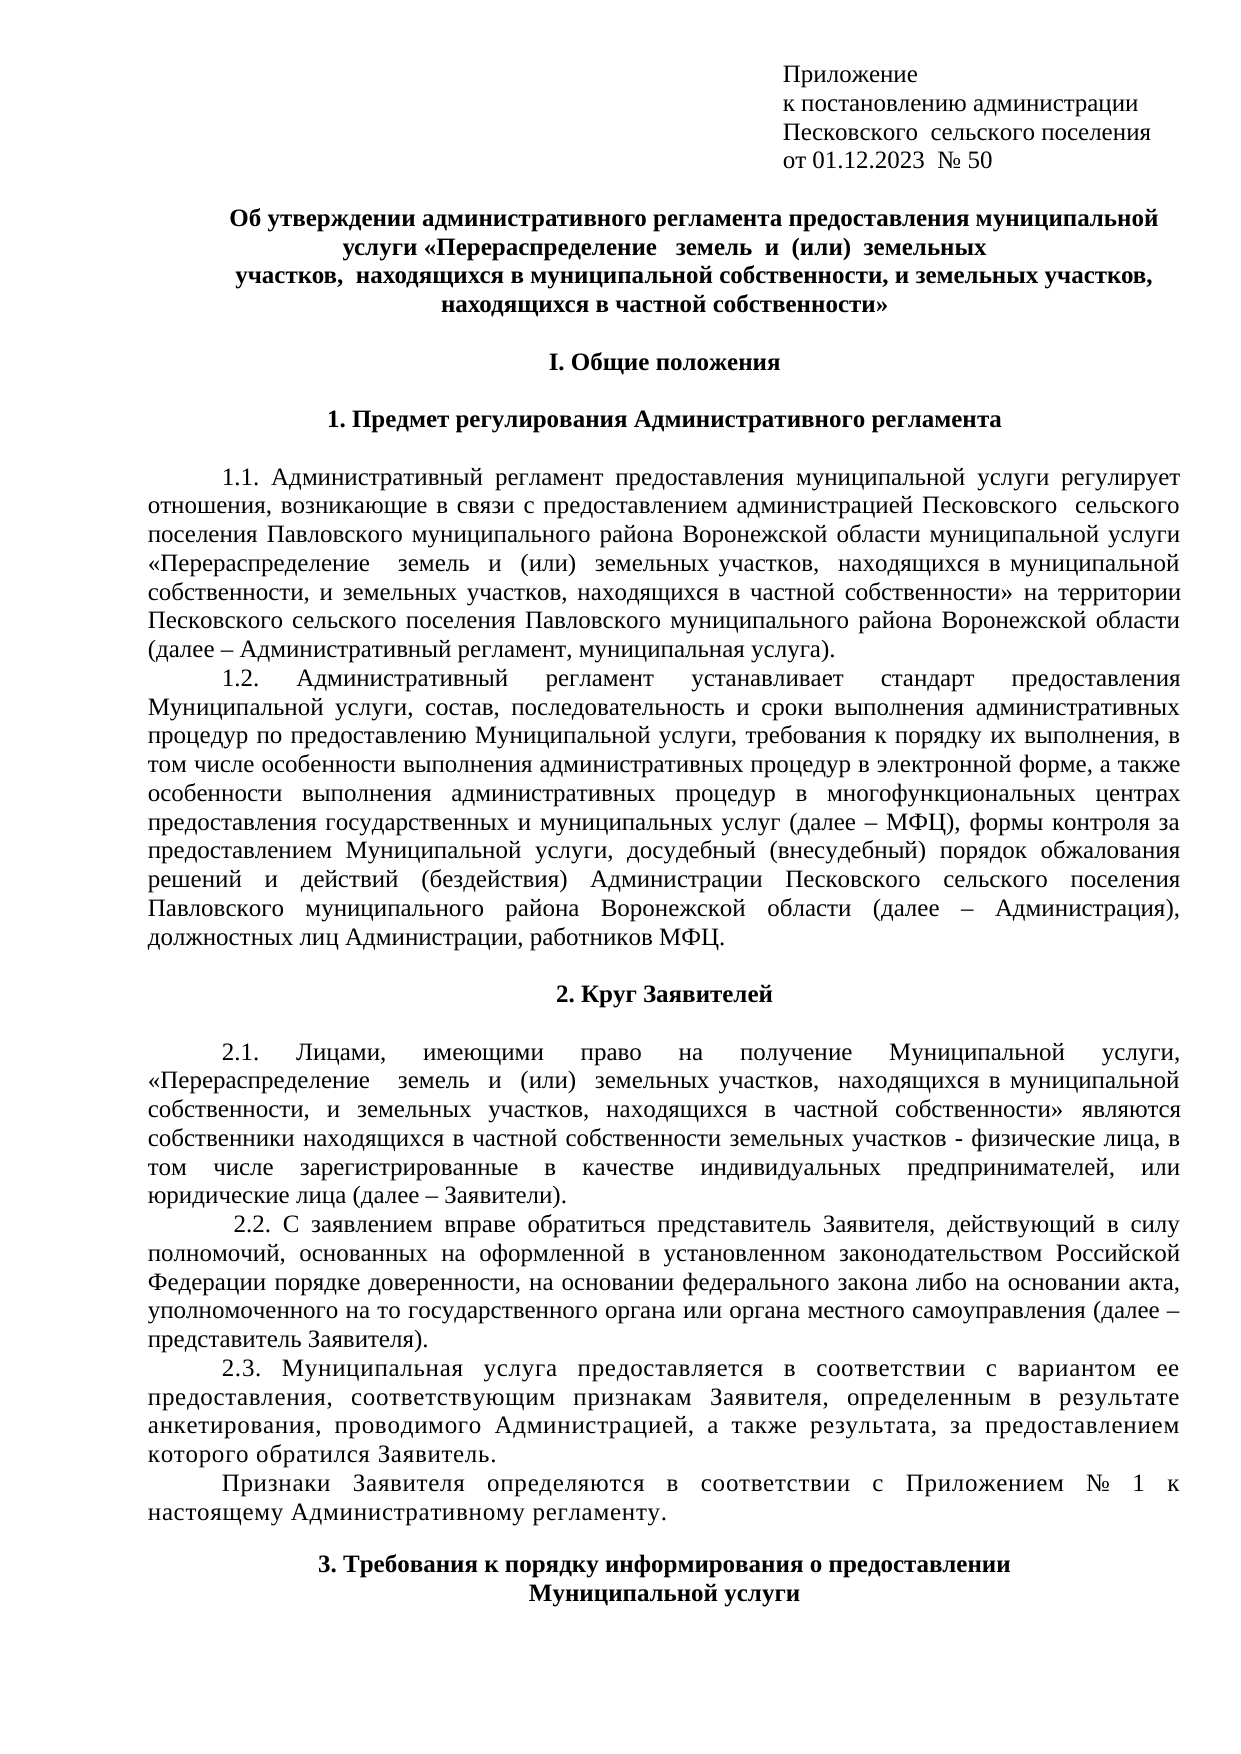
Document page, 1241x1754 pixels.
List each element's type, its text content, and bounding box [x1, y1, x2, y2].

text 2. Круг Заявителей [148, 979, 1181, 1008]
text Муниципальной услуги [148, 1578, 1181, 1607]
title участков, находящихся в муниципальной собственности, и земельных участков, находящихся в частной собственности» [148, 260, 1181, 318]
text 2.3. Муниципальная услуга предоставляется в соответствии с вариантом ее предоставления, соответствующим признакам Заявителя, определенным в результате анкетирования, проводимого Администрацией, а также результата, за предоставлением которого обратился Заявитель. [148, 1353, 1181, 1468]
text I. Общие положения [148, 347, 1181, 375]
title Об утверждении административного регламента предоставления муниципальной услуги «Перераспределение земель и (или) земельных [148, 203, 1181, 260]
text 2.2. С заявлением вправе обратиться представитель Заявителя, действующий в силу полномочий, основанных на оформленной в установленном законодательством Российской Федерации порядке доверенности, на основании федерального закона либо на основании акта, уполномоченного на то государственного органа или органа местного самоуправления (далее – представитель Заявителя). [148, 1209, 1181, 1353]
text 1.1. Административный регламент предоставления муниципальной услуги регулирует отношения, возникающие в связи с предоставлением администрацией Песковского сельского поселения Павловского муниципального района Воронежской области муниципальной услуги «Перераспределение земель и (или) земельных участков, находящихся в муниципальной собственности, и земельных участков, находящихся в частной собственности» на территории Песковского сельского поселения Павловского муниципального района Воронежской области (далее – Административный регламент, муниципальная услуга). [148, 462, 1181, 663]
text 1.2. Административный регламент устанавливает стандарт предоставления Муниципальной услуги, состав, последовательность и сроки выполнения административных процедур по предоставлению Муниципальной услуги, требования к порядку их выполнения, в том числе особенности выполнения административных процедур в электронной форме, а также особенности выполнения административных процедур в многофункциональных центрах предоставления государственных и муниципальных услуг (далее – МФЦ), формы контроля за предоставлением Муниципальной услуги, досудебный (внесудебный) порядок обжалования решений и действий (бездействия) Администрации Песковского сельского поселения Павловского муниципального района Воронежской области (далее – Администрация), должностных лиц Администрации, работников МФЦ. [148, 663, 1181, 950]
text 2.1. Лицами, имеющими право на получение Муниципальной услуги, «Перераспределение земель и (или) земельных участков, находящихся в муниципальной собственности, и земельных участков, находящихся в частной собственности» являются собственники находящихся в частной собственности земельных участков - физические лица, в том числе зарегистрированные в качестве индивидуальных предпринимателей, или юридические лица (далее – Заявители). [148, 1037, 1181, 1209]
text от 01.12.2023 № 50 [148, 145, 1181, 174]
text Песковского сельского поселения [148, 117, 1181, 145]
text 1. Предмет регулирования Административного регламента [148, 404, 1181, 433]
text Приложение [148, 59, 1181, 88]
text к постановлению администрации [148, 88, 1181, 117]
text 3. Требования к порядку информирования о предоставлении [148, 1549, 1181, 1578]
text Признаки Заявителя определяются в соответствии с Приложением № 1 к настоящему Административному регламенту. [148, 1468, 1181, 1525]
